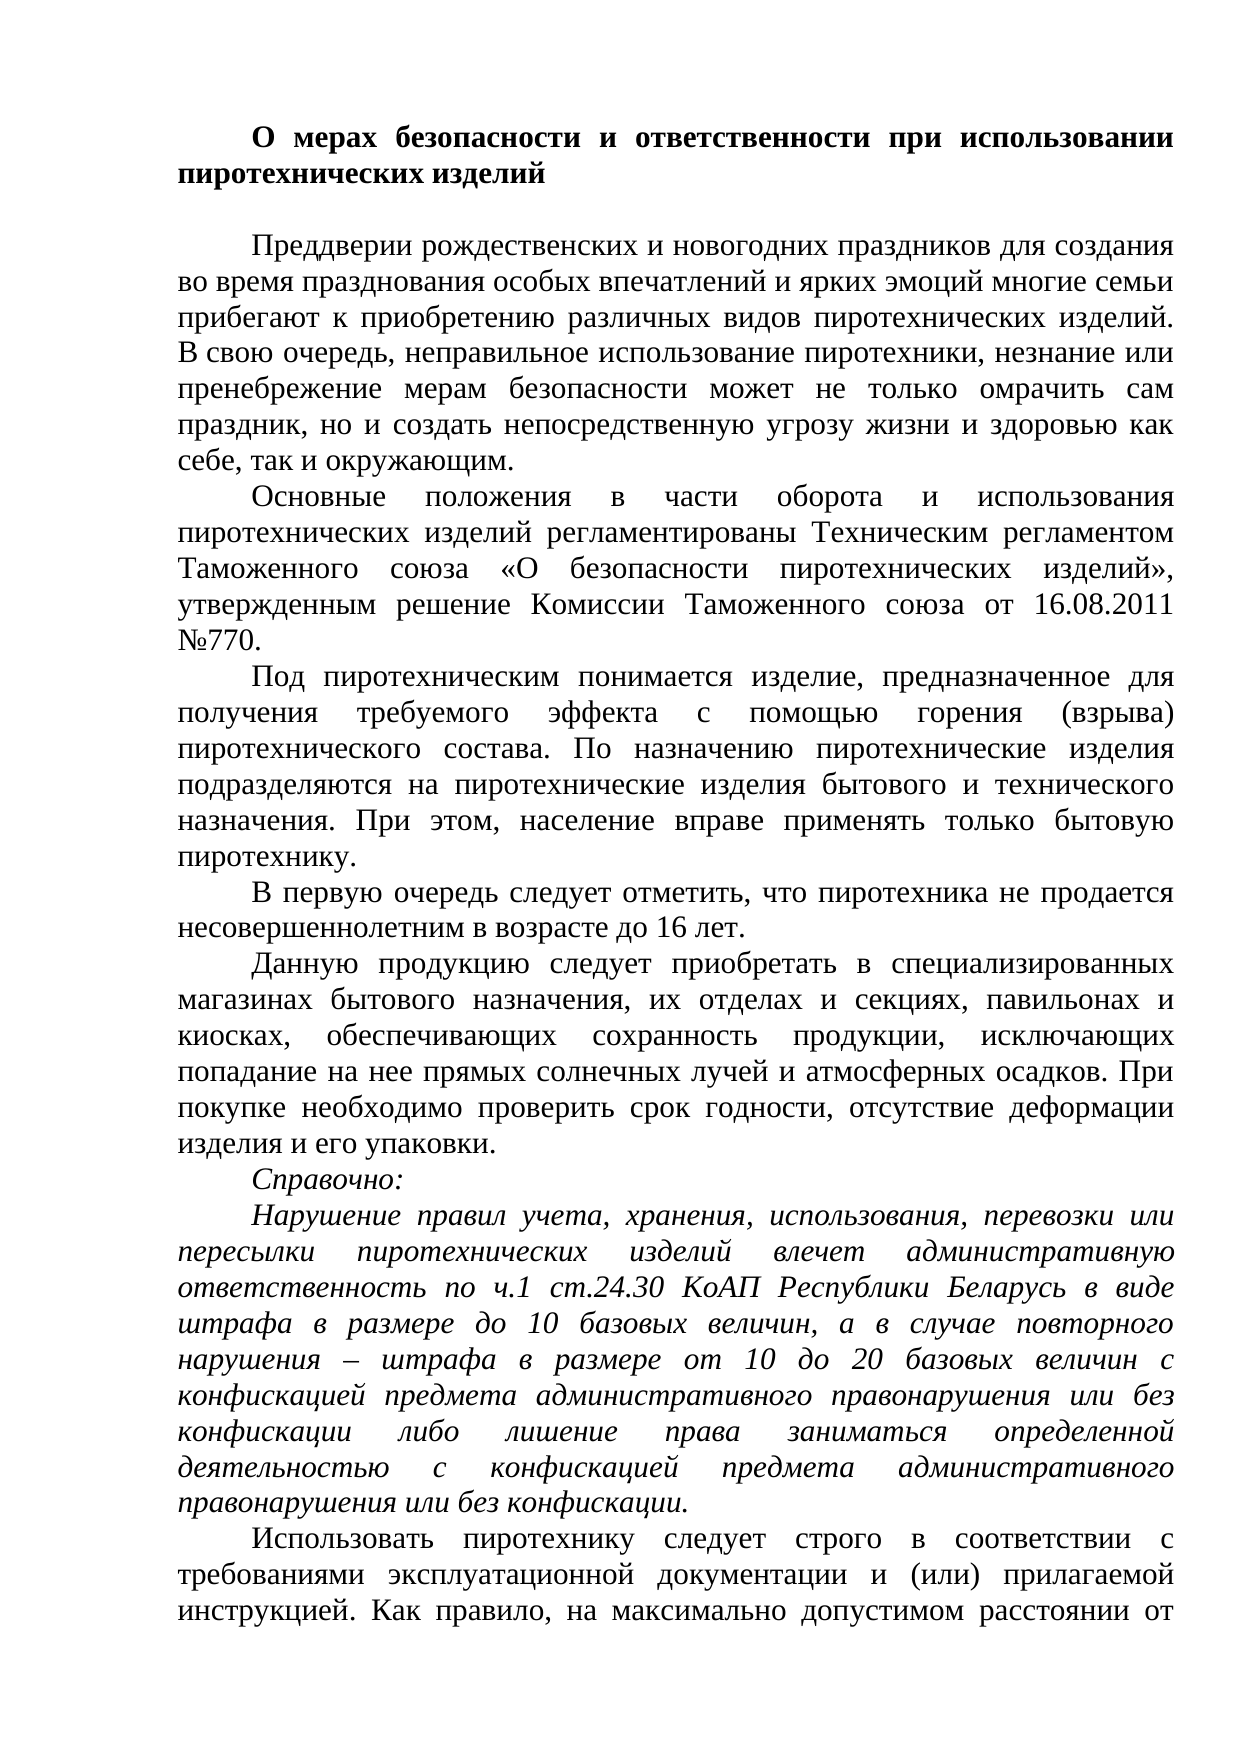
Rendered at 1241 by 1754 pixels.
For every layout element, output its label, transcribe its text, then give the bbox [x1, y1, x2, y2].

text Нарушение правил учета, хранения, использования, перевозки или пересылки пиротехнических изделий влечет административную ответственность по ч.1 ст.24.30 КоАП Республики Беларусь в виде штрафа в размере до 10 базовых величин, а в случае повторного нарушения – штрафа в размере от 10 до 20 базовых величин с конфискацией предмета административного правонарушения или без конфискации либо лишение права заниматься определенной деятельностью с конфискацией предмета административного правонарушения или без конфискации. [177, 1196, 1175, 1520]
text Данную продукцию следует приобретать в специализированных магазинах бытового назначения, их отделах и секциях, павильонах и киосках, обеспечивающих сохранность продукции, исключающих попадание на нее прямых солнечных лучей и атмосферных осадков. При покупке необходимо проверить срок годности, отсутствие деформации изделия и его упаковки. [177, 945, 1175, 1160]
text Под пиротехническим понимается изделие, предназначенное для получения требуемого эффекта с помощью горения (взрыва) пиротехнического состава. По назначению пиротехнические изделия подразделяются на пиротехнические изделия бытового и технического назначения. При этом, население вправе применять только бытовую пиротехнику. [177, 657, 1175, 873]
text Основные положения в части оборота и использования пиротехнических изделий регламентированы Техническим регламентом Таможенного союза «О безопасности пиротехнических изделий», утвержденным решение Комиссии Таможенного союза от 16.08.2011 №770. [177, 477, 1175, 657]
text Справочно: [177, 1160, 1175, 1196]
text О мерах безопасности и ответственности при использовании пиротехнических изделий [177, 118, 1175, 190]
text В первую очередь следует отметить, что пиротехника не продается несовершеннолетним в возрасте до 16 лет. [177, 873, 1175, 945]
text Преддверии рождественских и новогодних праздников для создания во время празднования особых впечатлений и ярких эмоций многие семьи прибегают к приобретению различных видов пиротехнических изделий. В свою очередь, неправильное использование пиротехники, незнание или пренебрежение мерам безопасности может не только омрачить сам праздник, но и создать непосредственную угрозу жизни и здоровью как себе, так и окружающим. [177, 226, 1175, 477]
